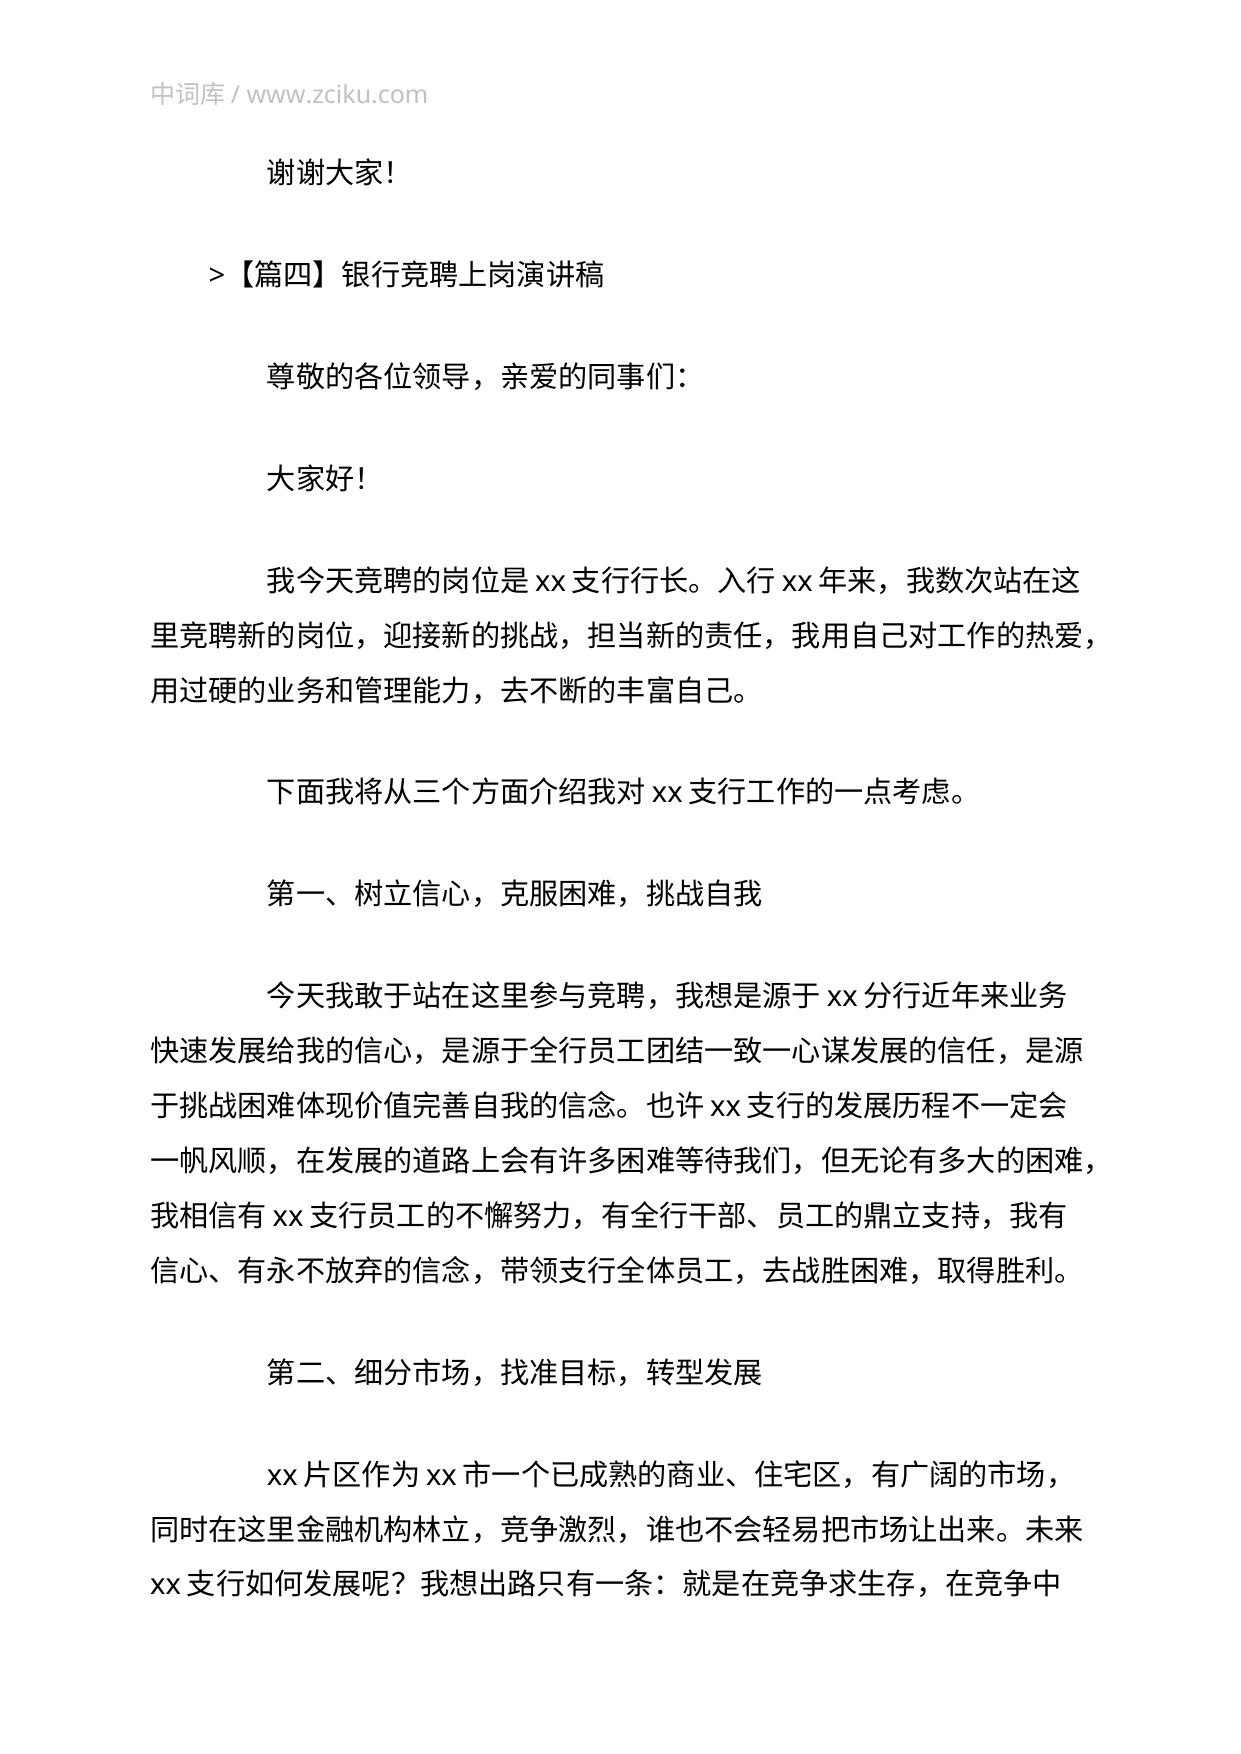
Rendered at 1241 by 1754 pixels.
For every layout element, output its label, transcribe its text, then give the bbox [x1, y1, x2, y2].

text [150, 1451, 1090, 1603]
text 谢谢大家！ [150, 150, 1090, 192]
text 第二、细分市场，找准目标，转型发展 [150, 1349, 1090, 1392]
text 下面我将从三个方面介绍我对xx支行工作的一点考虑。 [150, 769, 1090, 811]
text 今天我敢于站在这里参与竞聘，我想是源于xx分行近年来业务快速发展给我的信心，是源于全行员工团结一致一心谋发展的信任，是源于挑战困难体现价值完善自我的信念。也许xx支行的发展历程不一定会一帆风顺，在发展的道路上会有许多困难等待我们，但无论有多大的困难，我相信有xx支行员工的不懈努力，有全行干部、员工的鼎立支持，我有信心、有永不放弃的信念，带领支行全体员工，去战胜困难，取得胜利。 [150, 973, 1090, 1290]
text 大家好！ [150, 456, 1090, 498]
text 第一、树立信心，克服困难，挑战自我 [150, 871, 1090, 913]
text 尊敬的各位领导，亲爱的同事们： [150, 354, 1090, 396]
text 我今天竞聘的岗位是xx支行行长。入行xx年来，我数次站在这里竞聘新的岗位，迎接新的挑战，担当新的责任，我用自己对工作的热爱，用过硬的业务和管理能力，去不断的丰富自己。 [150, 557, 1090, 709]
text >【篇四】银行竞聘上岗演讲稿 [150, 252, 1090, 294]
